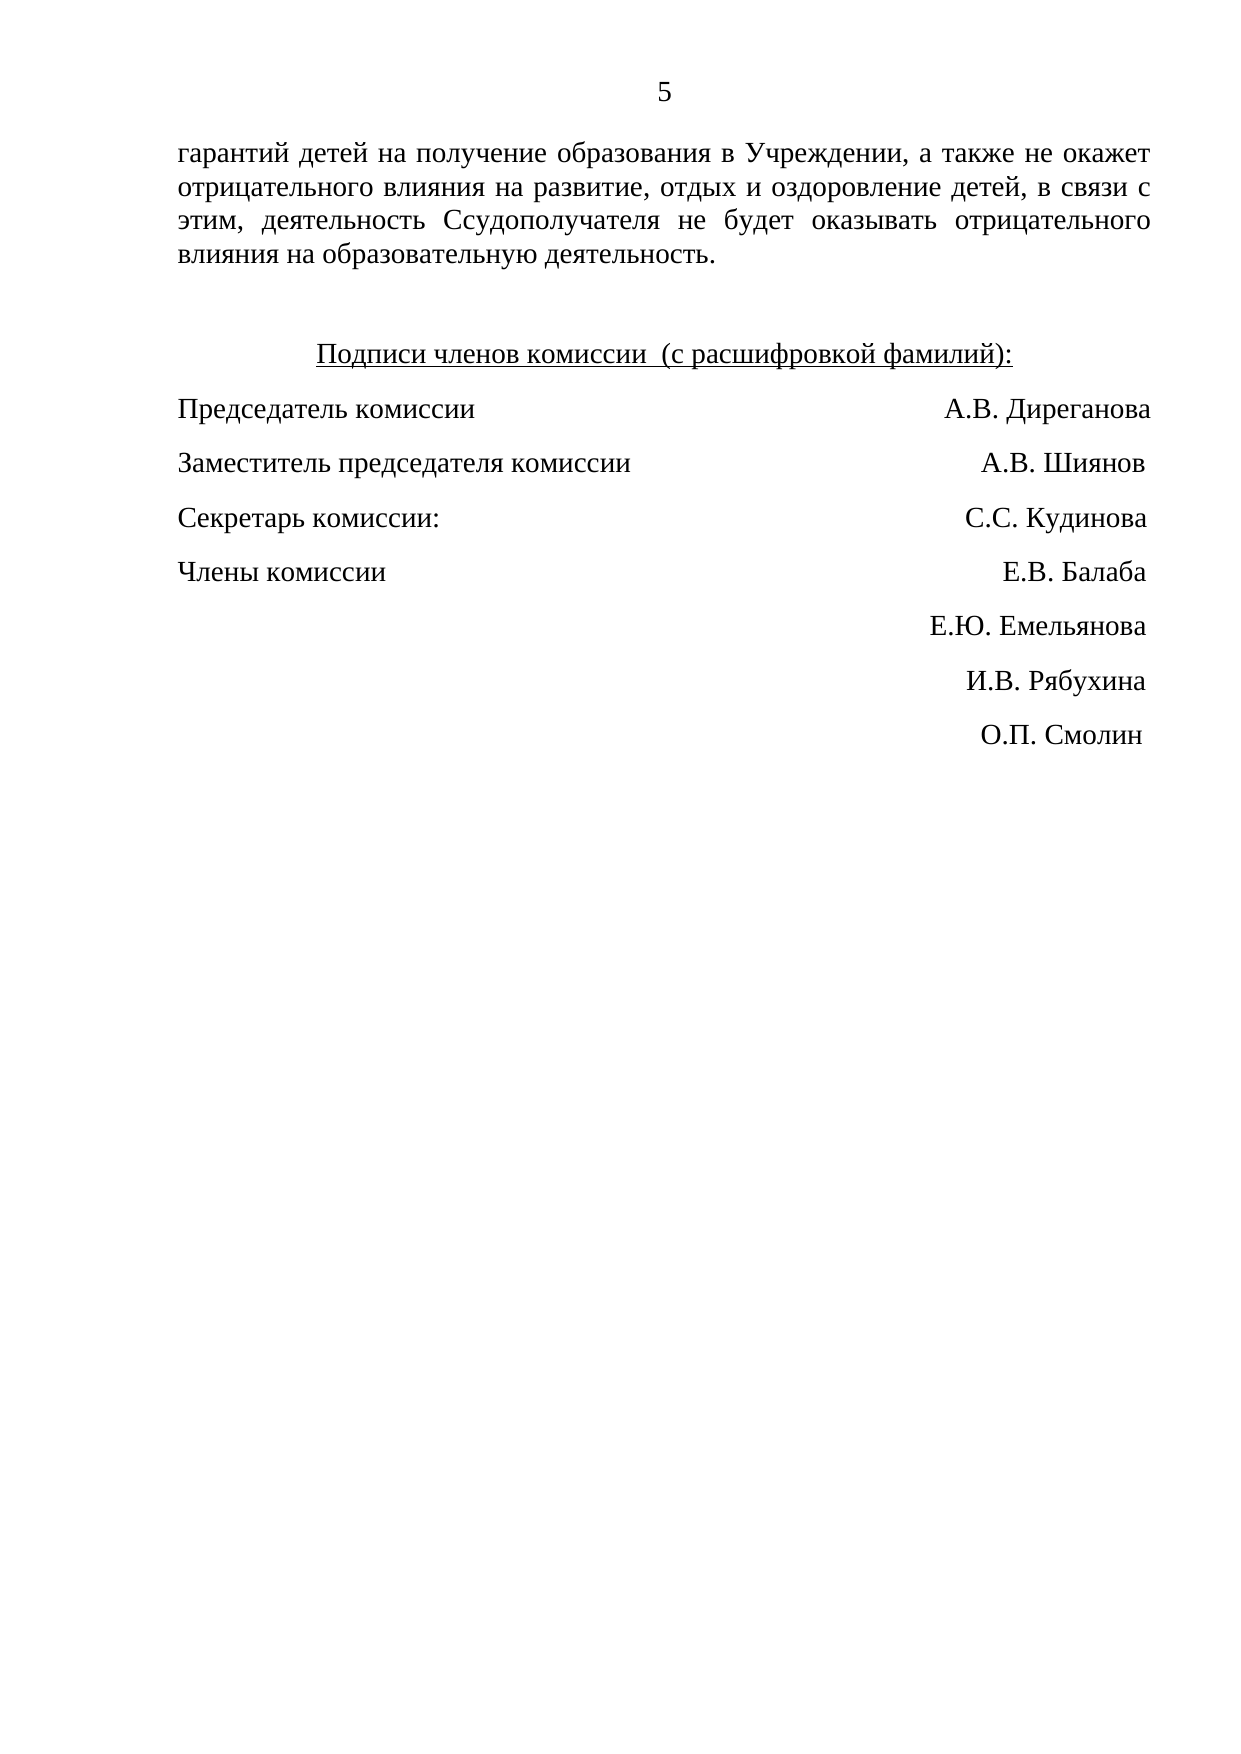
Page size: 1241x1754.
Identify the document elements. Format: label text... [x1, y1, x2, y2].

text Председатель комиссии А.В. Диреганова [177, 391, 1152, 424]
text И.В. Рябухина [915, 663, 1152, 696]
text Подписи членов комиссии (с расшифровкой фамилий): [177, 337, 1152, 370]
text О.П. Смолин [915, 717, 1152, 751]
text Заместитель председателя комиссии А.В. Шиянов [177, 445, 1152, 479]
text Члены комиссии Е.В. Балаба [177, 554, 1152, 588]
text Секретарь комиссии: С.С. Кудинова [177, 500, 1152, 533]
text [177, 135, 1152, 269]
text Е.Ю. Емельянова [177, 608, 1152, 642]
